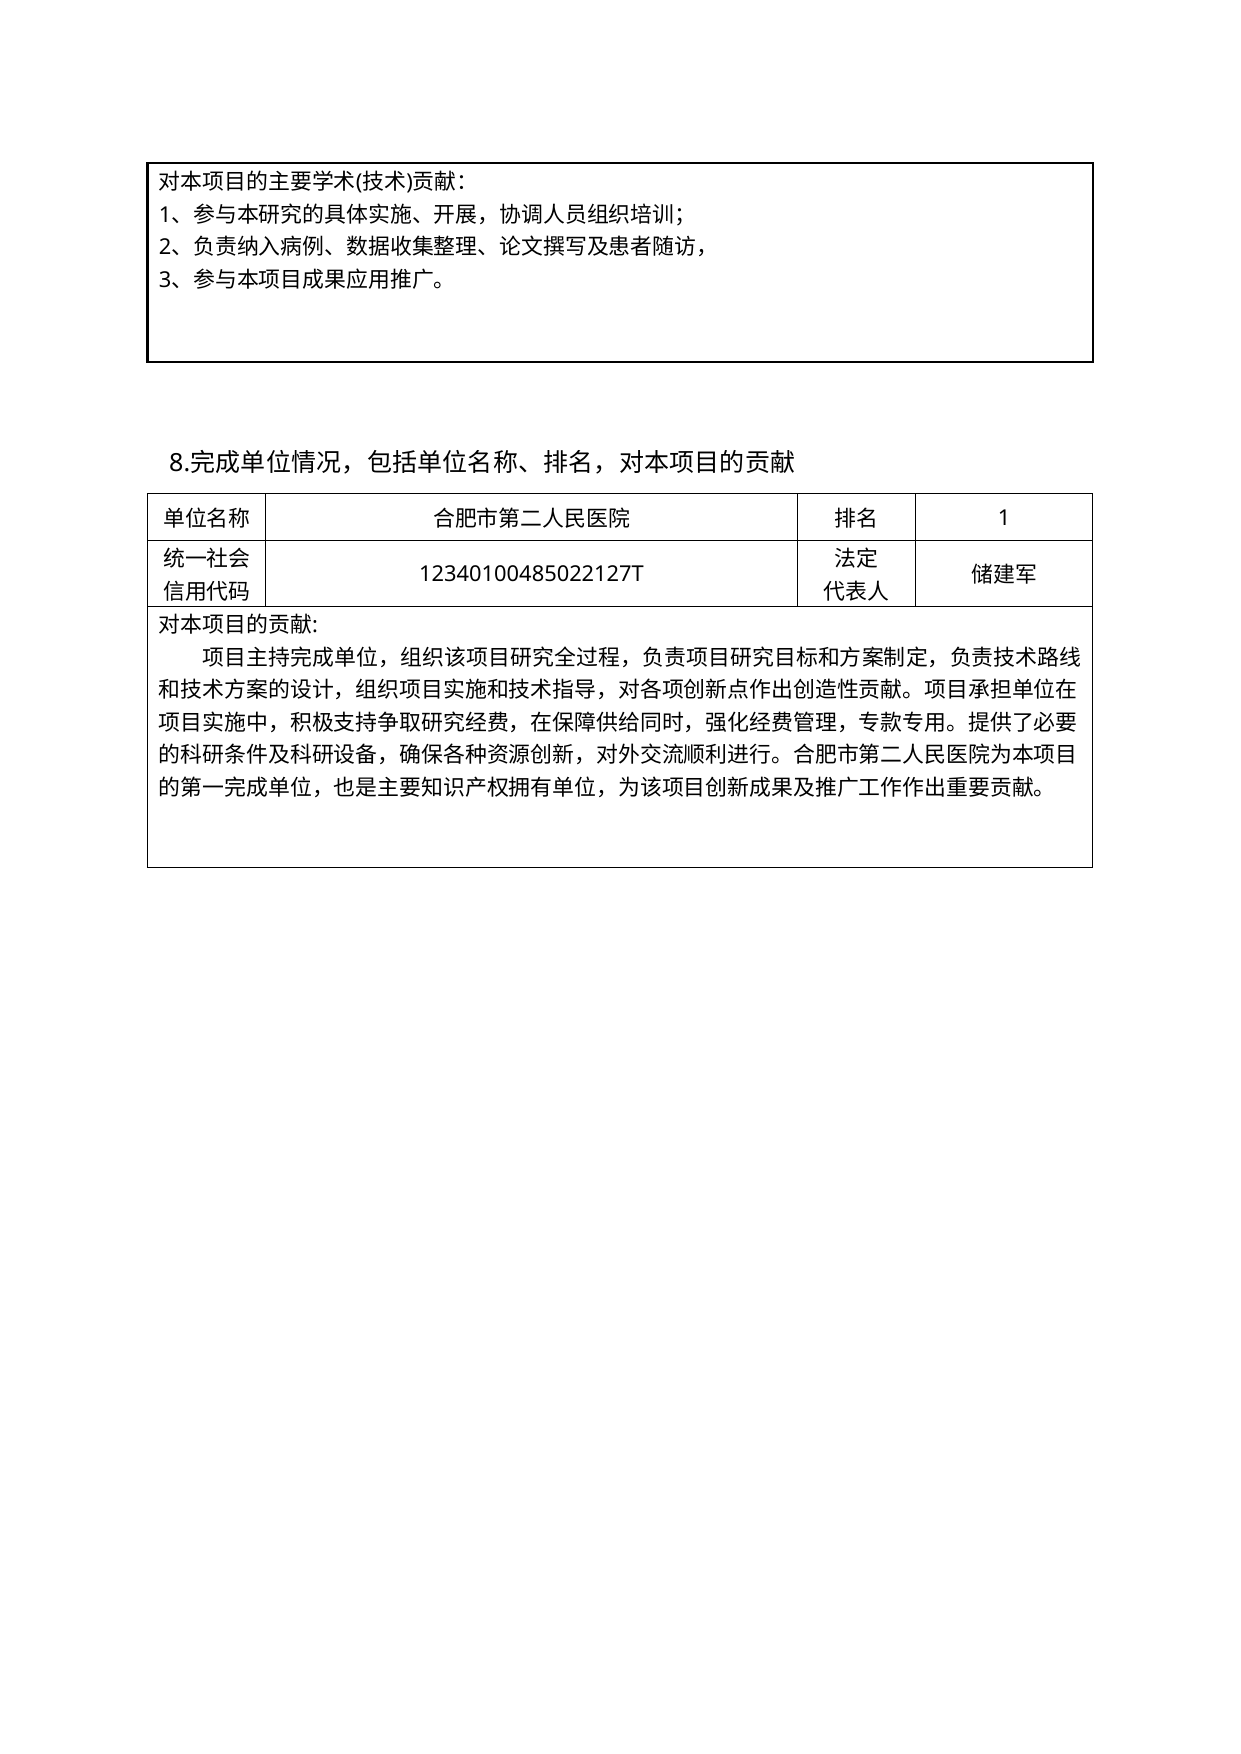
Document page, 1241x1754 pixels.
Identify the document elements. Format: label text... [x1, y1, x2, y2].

table_cell 12340100485022127T [266, 541, 797, 606]
table_header 排名 [798, 494, 915, 540]
table_header 单位名称 [148, 494, 265, 540]
table_header 合肥市第二人民医院 [266, 494, 797, 540]
table_cell 对本项目的贡献: 项目主持完成单位，组织该项目研究全过程，负责项目研究目标和方案制定，负责技术路线和技术方案的设计，组织项目实施和技术指导，对各项创新点作出创造性贡献。项目承担单位在项目实施中，积极支持争取研究经费，在保障供给同时，强化经费管理，专款专用。提供了必要的科研条件及科研设备，确保各种资源创新，对外交流顺利进行。合肥市第二人民医院为本项目的第一完成单位，也是主要知识产权拥有单位，为该项目创新成果及推广工作作出重要贡献。 [148, 607, 1092, 867]
table_cell 统一社会 信用代码 [148, 541, 265, 606]
text 8.完成单位情况，包括单位名称、排名，对本项目的贡献 [118, 428, 1122, 493]
table_cell 储建军 [916, 541, 1092, 606]
table_header 1 [916, 494, 1092, 540]
table_cell 对本项目的主要学术(技术)贡献： 1、参与本研究的具体实施、开展，协调人员组织培训； 2、负责纳入病例、数据收集整理、论文撰写及患者随访， 3、参与本项目成果应用推广。 [149, 164, 1092, 361]
table_cell 法定 代表人 [798, 541, 915, 606]
